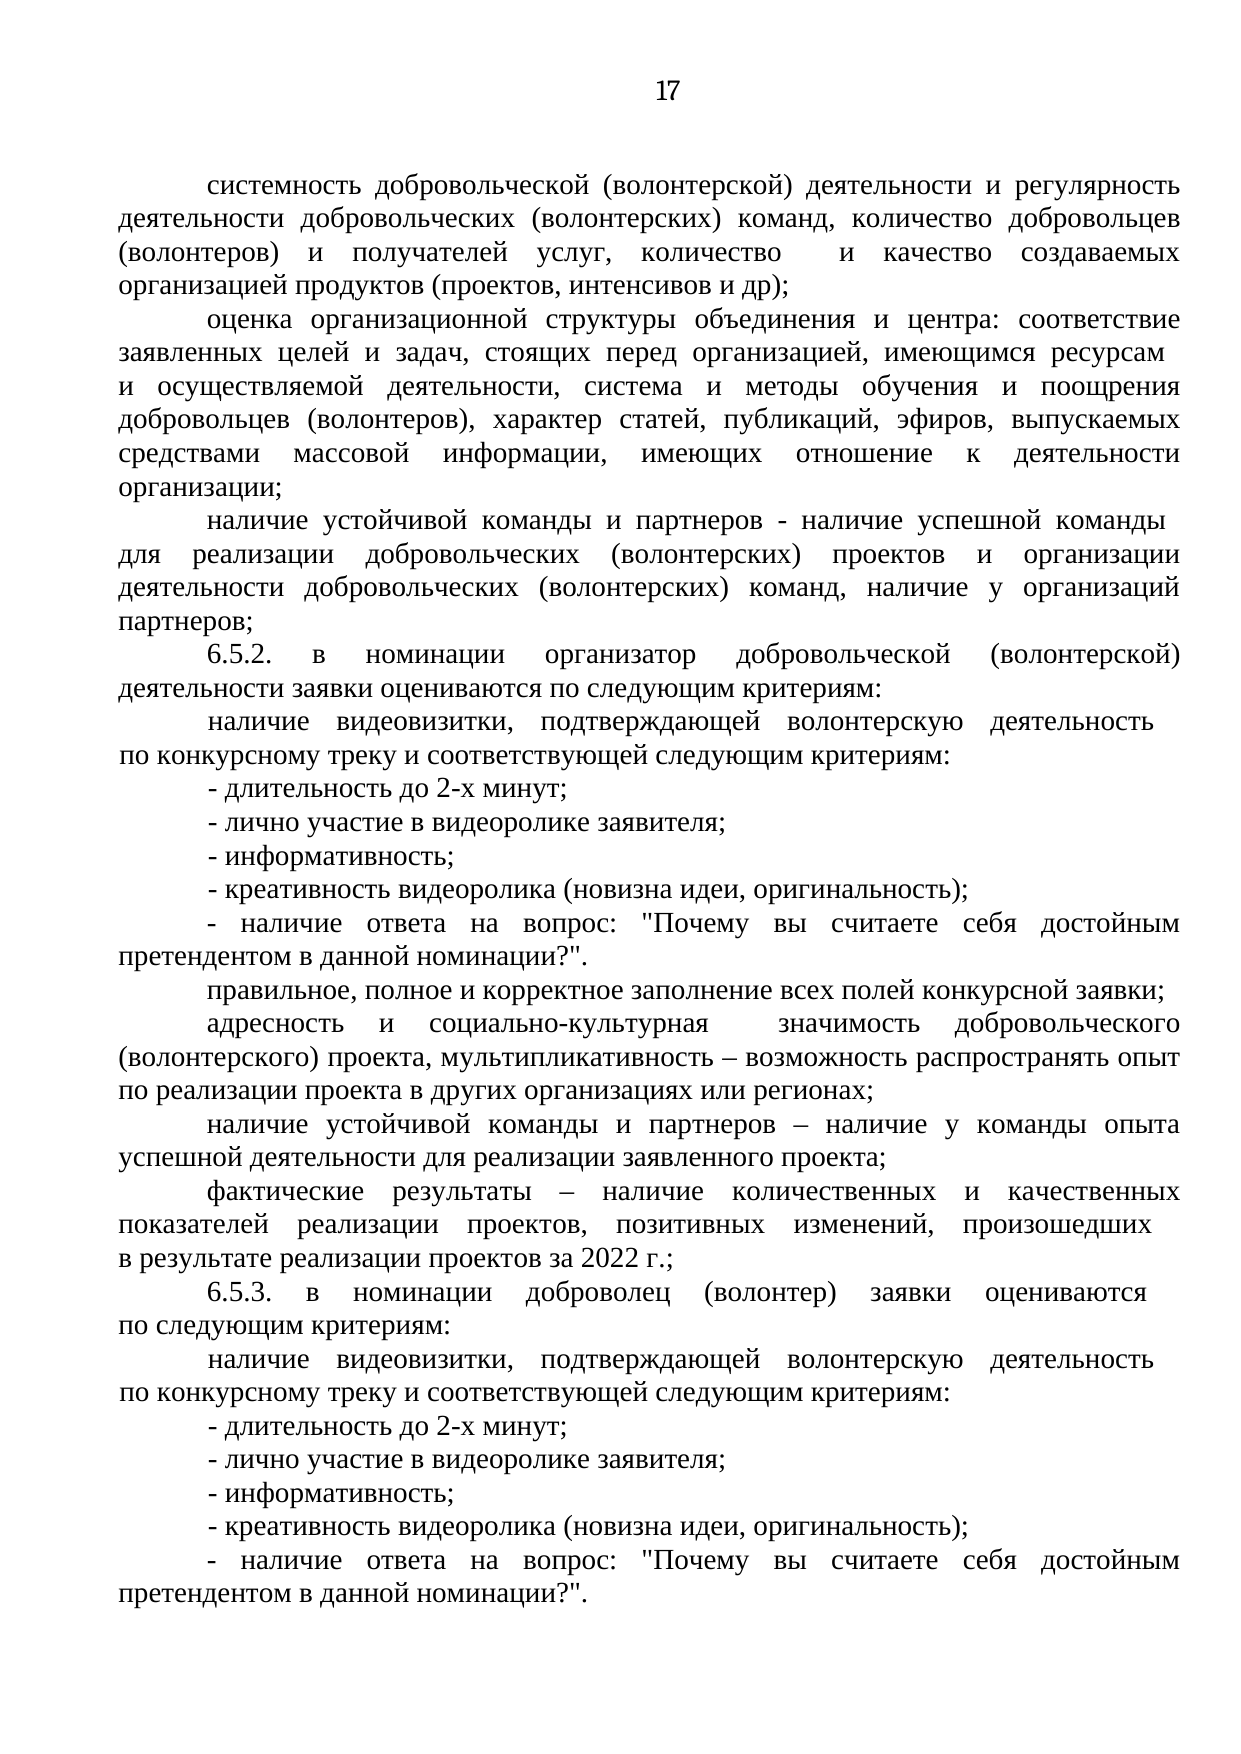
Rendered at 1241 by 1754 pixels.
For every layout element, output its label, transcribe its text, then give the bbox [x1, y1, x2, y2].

text правильное, полное и корректное заполнение всех полей конкурсной заявки; [118, 972, 1181, 1005]
text наличие устойчивой команды и партнеров - наличие успешной команды для реализации добровольческих (волонтерских) проектов и организации деятельности добровольческих (волонтерских) команд, наличие у организаций партнеров; [118, 502, 1181, 636]
text системность добровольческой (волонтерской) деятельности и регулярность деятельности добровольческих (волонтерских) команд, количество добровольцев (волонтеров) и получателей услуг, количество и качество создаваемых организацией продуктов (проектов, интенсивов и др); [118, 167, 1181, 301]
text - информативность; [119, 1475, 1181, 1508]
text наличие устойчивой команды и партнеров – наличие у команды опыта успешной деятельности для реализации заявленного проекта; [118, 1106, 1181, 1173]
text - наличие ответа на вопрос: "Почему вы считаете себя достойным претендентом в данной номинации?". [118, 1542, 1181, 1609]
text оценка организационной структуры объединения и центра: соответствие заявленных целей и задач, стоящих перед организацией, имеющимся ресурсам и осуществляемой деятельности, система и методы обучения и поощрения добровольцев (волонтеров), характер статей, публикаций, эфиров, выпускаемых средствами массовой информации, имеющих отношение к деятельности организации; [118, 301, 1181, 502]
text - длительность до 2-х минут; [119, 1408, 1181, 1441]
text фактические результаты – наличие количественных и качественных показателей реализации проектов, позитивных изменений, произошедших в результате реализации проектов за 2022 г.; [118, 1173, 1181, 1274]
text наличие видеовизитки, подтверждающей волонтерскую деятельность по конкурсному треку и соответствующей следующим критериям: [119, 703, 1181, 771]
text - наличие ответа на вопрос: "Почему вы считаете себя достойным претендентом в данной номинации?". [118, 905, 1181, 972]
text - лично участие в видеоролике заявителя; [119, 1441, 1181, 1475]
text наличие видеовизитки, подтверждающей волонтерскую деятельность по конкурсному треку и соответствующей следующим критериям: [119, 1341, 1181, 1408]
text - креативность видеоролика (новизна идеи, оригинальность); [119, 1508, 1181, 1542]
text 6.5.3. в номинации доброволец (волонтер) заявки оцениваются по следующим критериям: [118, 1274, 1181, 1341]
text - информативность; [119, 838, 1181, 871]
text 6.5.2. в номинации организатор добровольческой (волонтерской) деятельности заявки оцениваются по следующим критериям: [118, 636, 1181, 703]
text адресность и социально-культурная значимость добровольческого (волонтерского) проекта, мультипликативность – возможность распространять опыт по реализации проекта в других организациях или регионах; [118, 1005, 1181, 1106]
text - креативность видеоролика (новизна идеи, оригинальность); [119, 871, 1181, 905]
text - длительность до 2-х минут; [119, 771, 1181, 804]
text - лично участие в видеоролике заявителя; [119, 804, 1181, 838]
